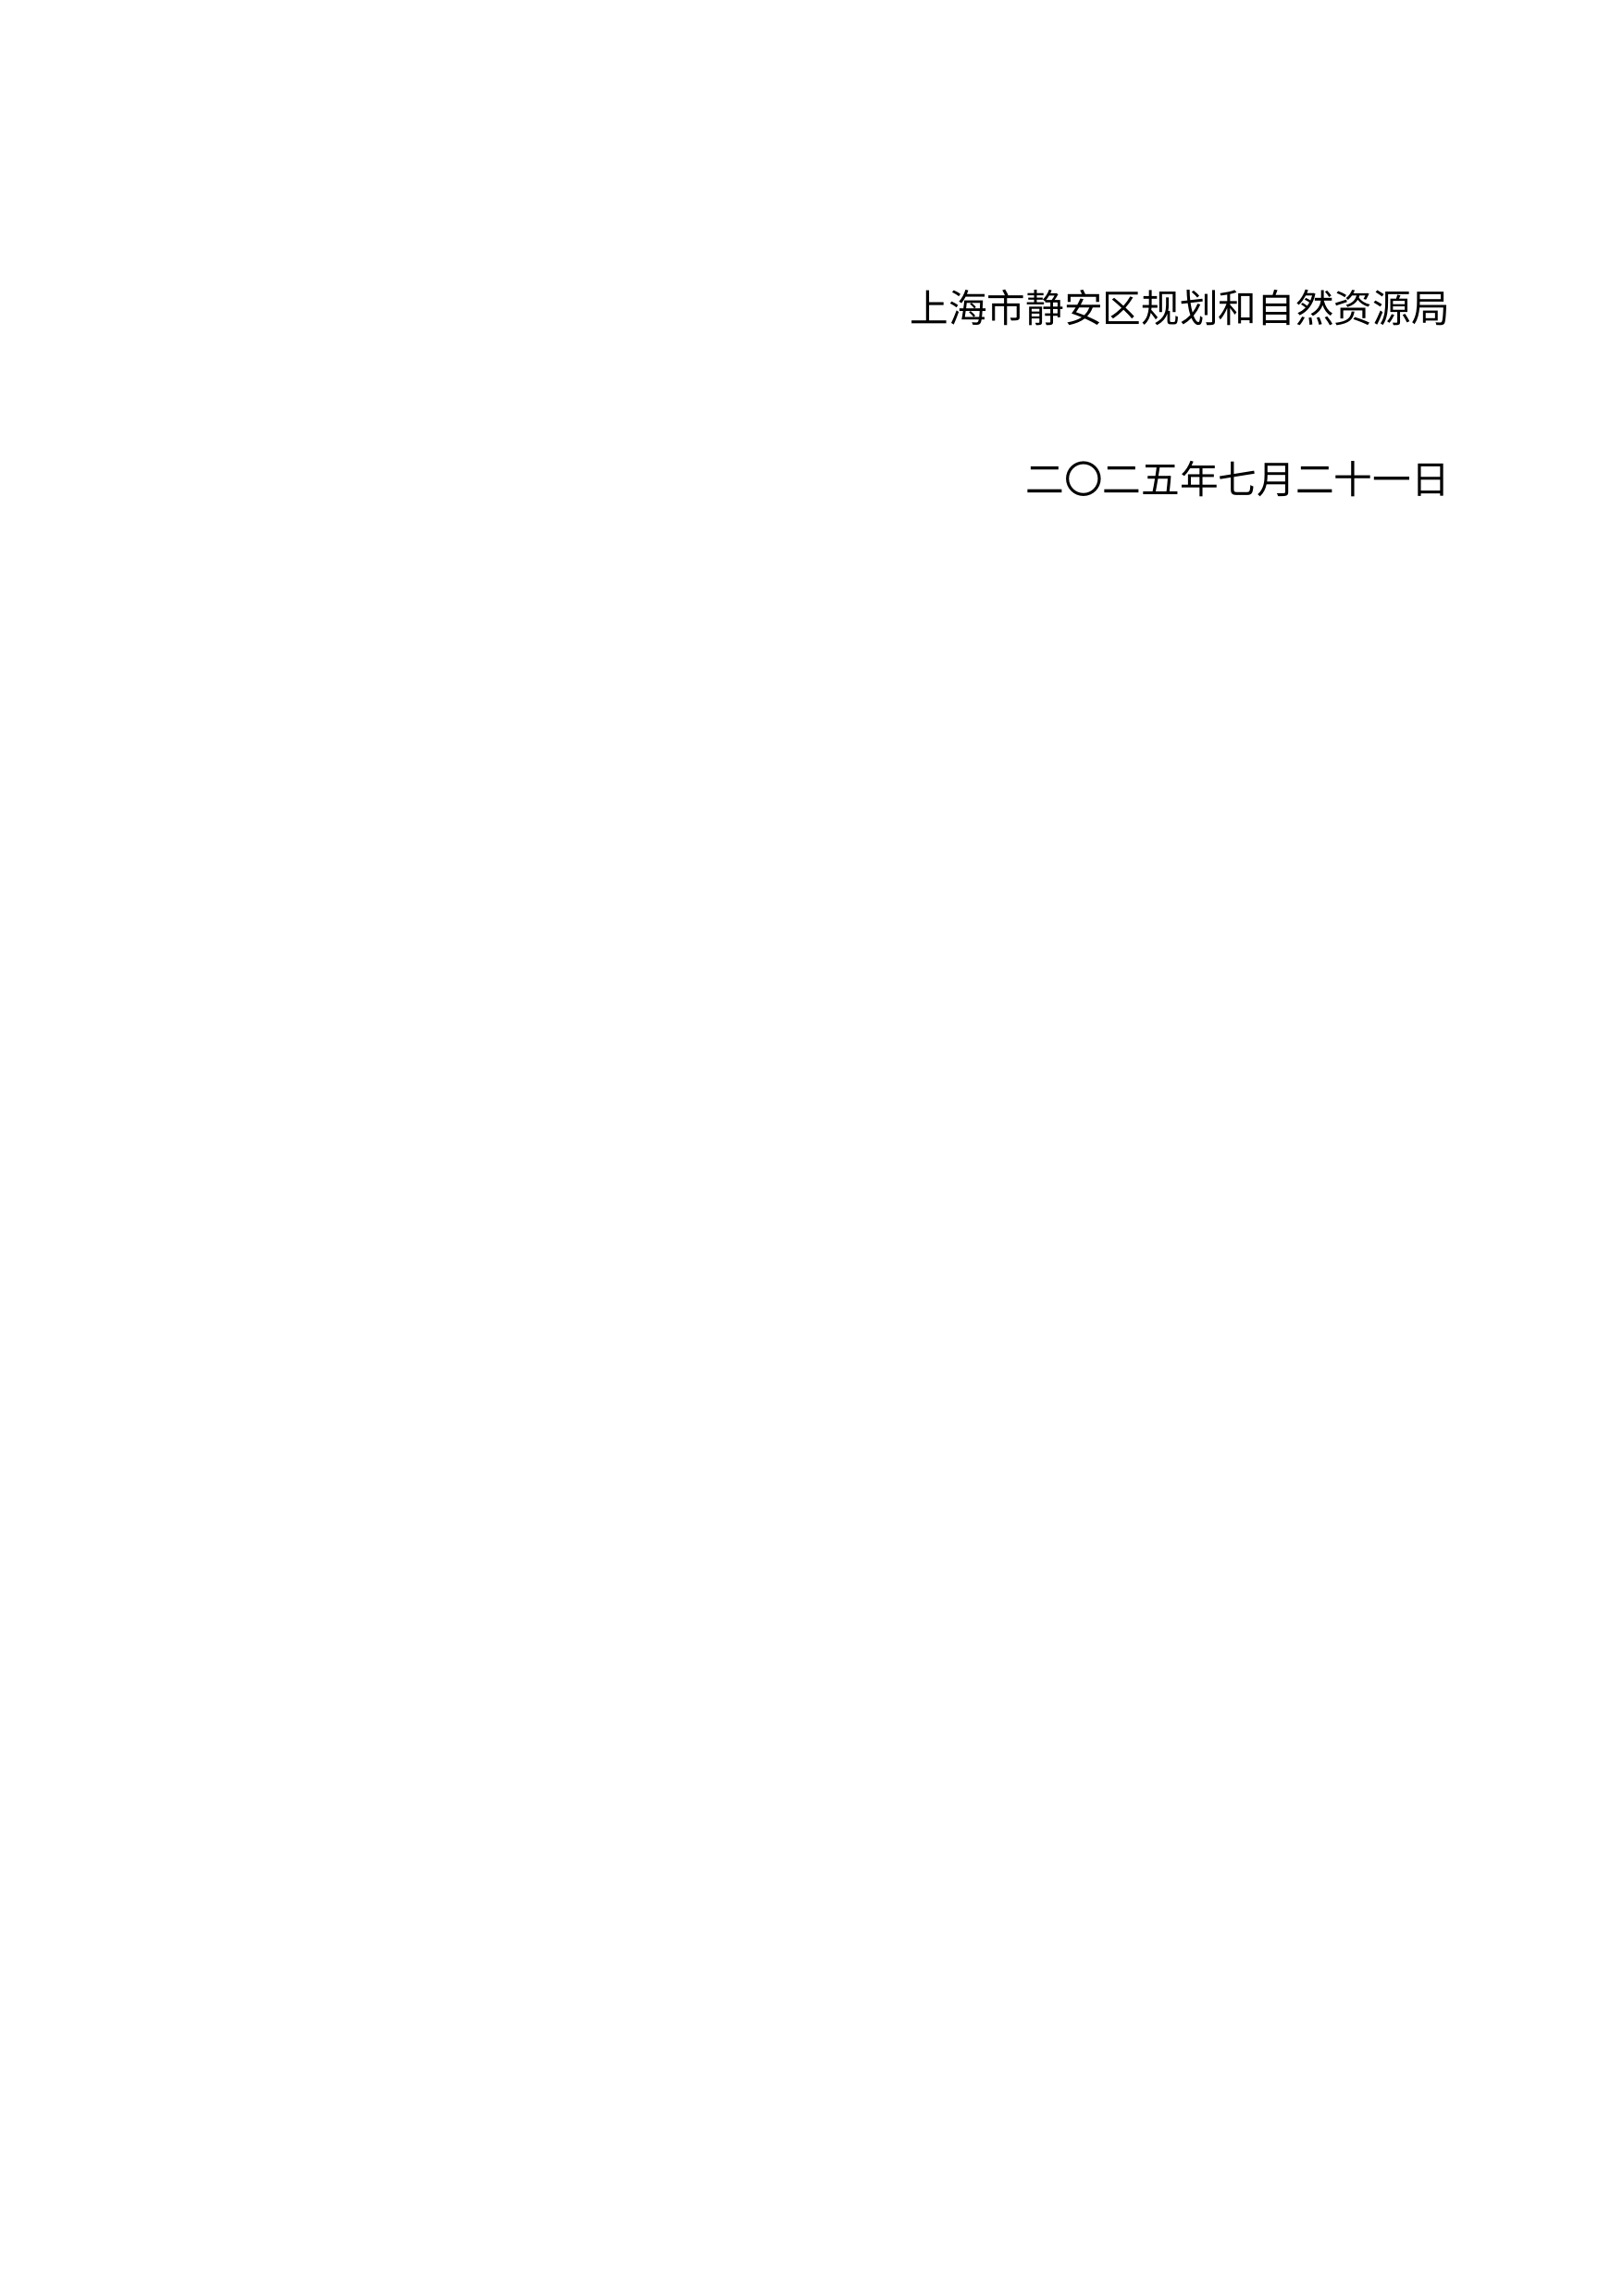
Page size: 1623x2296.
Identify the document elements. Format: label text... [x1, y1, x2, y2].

text 上海市静安区规划和自然资源局 [173, 275, 1449, 335]
text 二〇二五年七月二十一日 [173, 447, 1449, 507]
